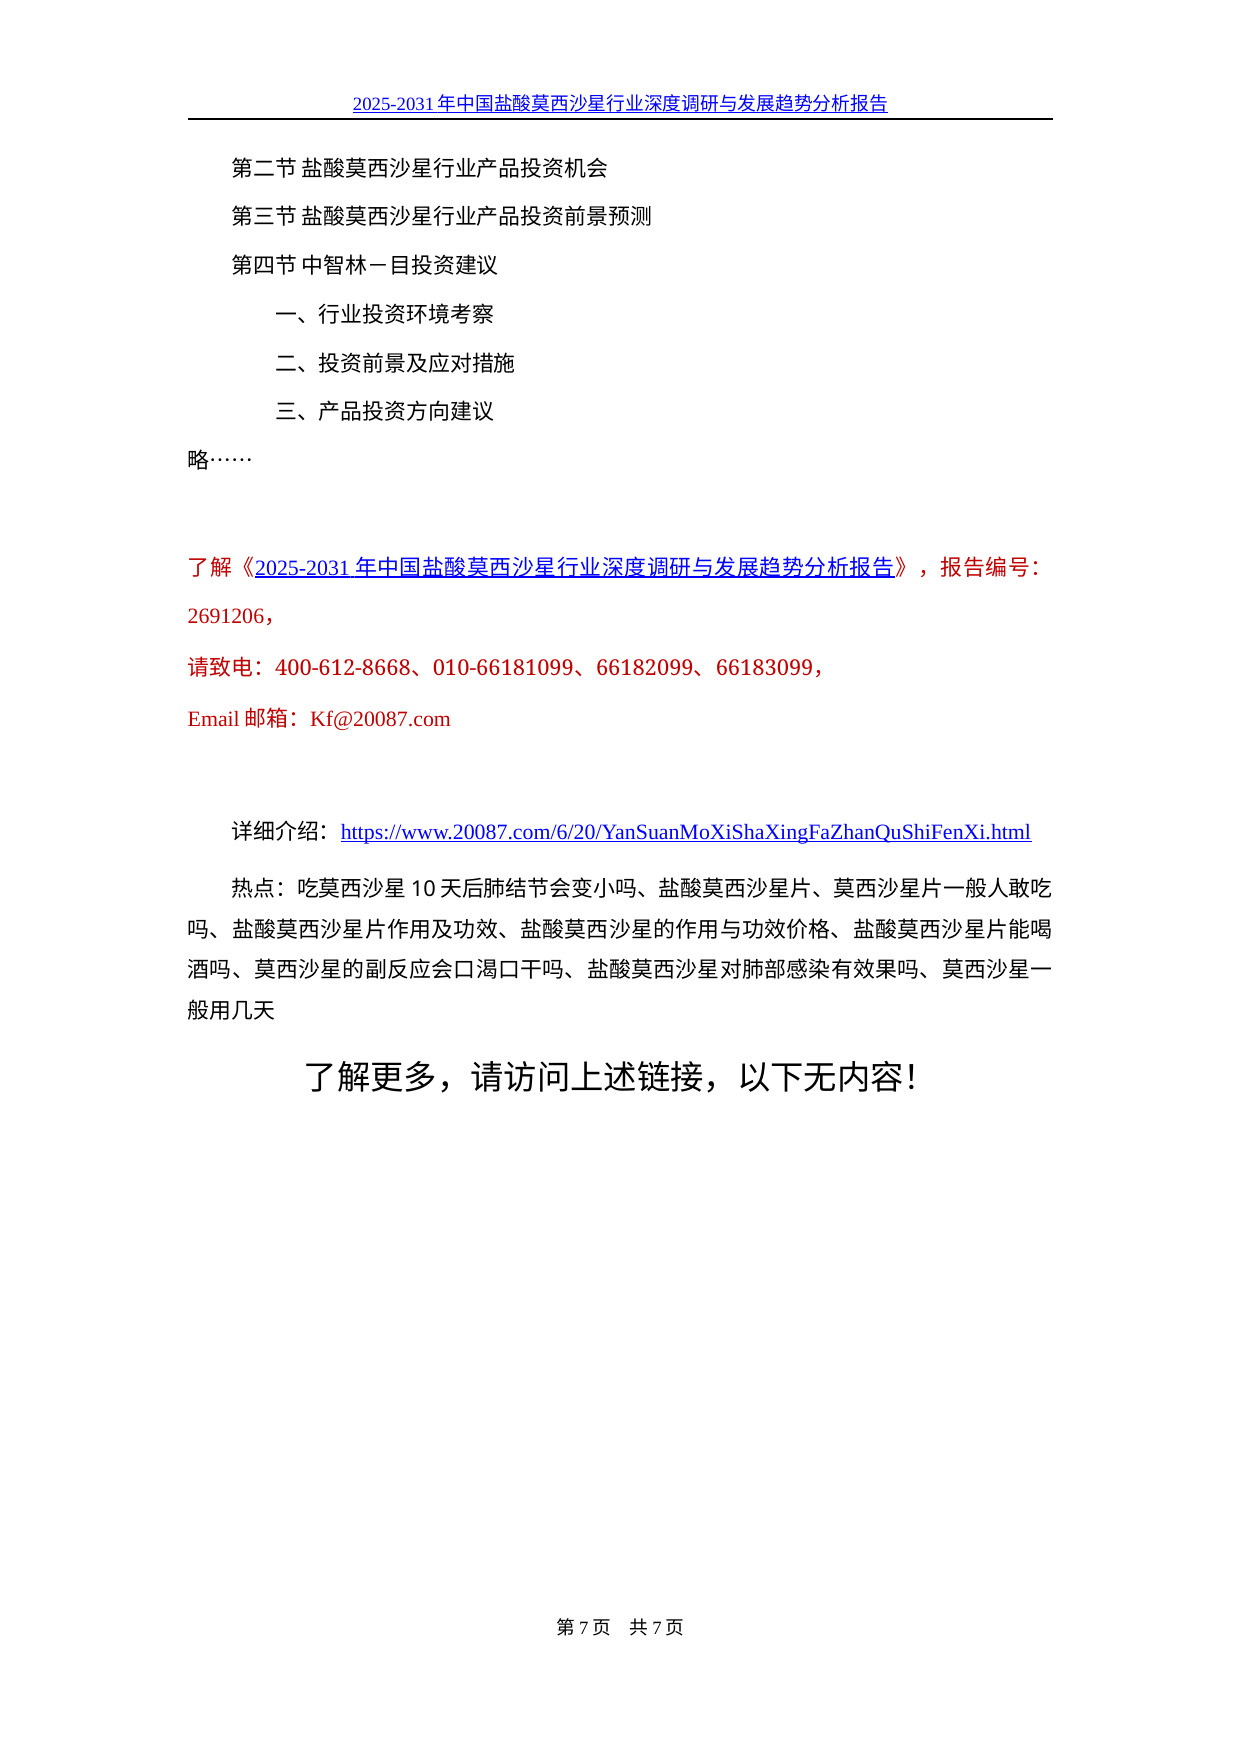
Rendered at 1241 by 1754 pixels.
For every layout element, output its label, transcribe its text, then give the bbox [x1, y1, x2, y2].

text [187, 150, 1053, 475]
text Email邮箱：Kf@20087.com [187, 701, 1053, 733]
text 详细介绍：https://www.20087.com/6/20/YanSuanMoXiShaXingFaZhanQuShiFenXi.html [187, 814, 1053, 846]
text 了解《2025-2031年中国盐酸莫西沙星行业深度调研与发展趋势分析报告》，报告编号：2691206， [187, 549, 1053, 630]
title 了解更多，请访问上述链接，以下无内容！ [187, 1042, 1053, 1107]
text 热点：吃莫西沙星10天后肺结节会变小吗、盐酸莫西沙星片、莫西沙星片一般人敢吃吗、盐酸莫西沙星片作用及功效、盐酸莫西沙星的作用与功效价格、盐酸莫西沙星片能喝酒吗、莫西沙星的副反应会口渴口干吗、盐酸莫西沙星对肺部感染有效果吗、莫西沙星一般用几天 [187, 871, 1053, 1025]
text 请致电：400-612-8668、010-66181099、66182099、66183099， [187, 649, 1053, 682]
